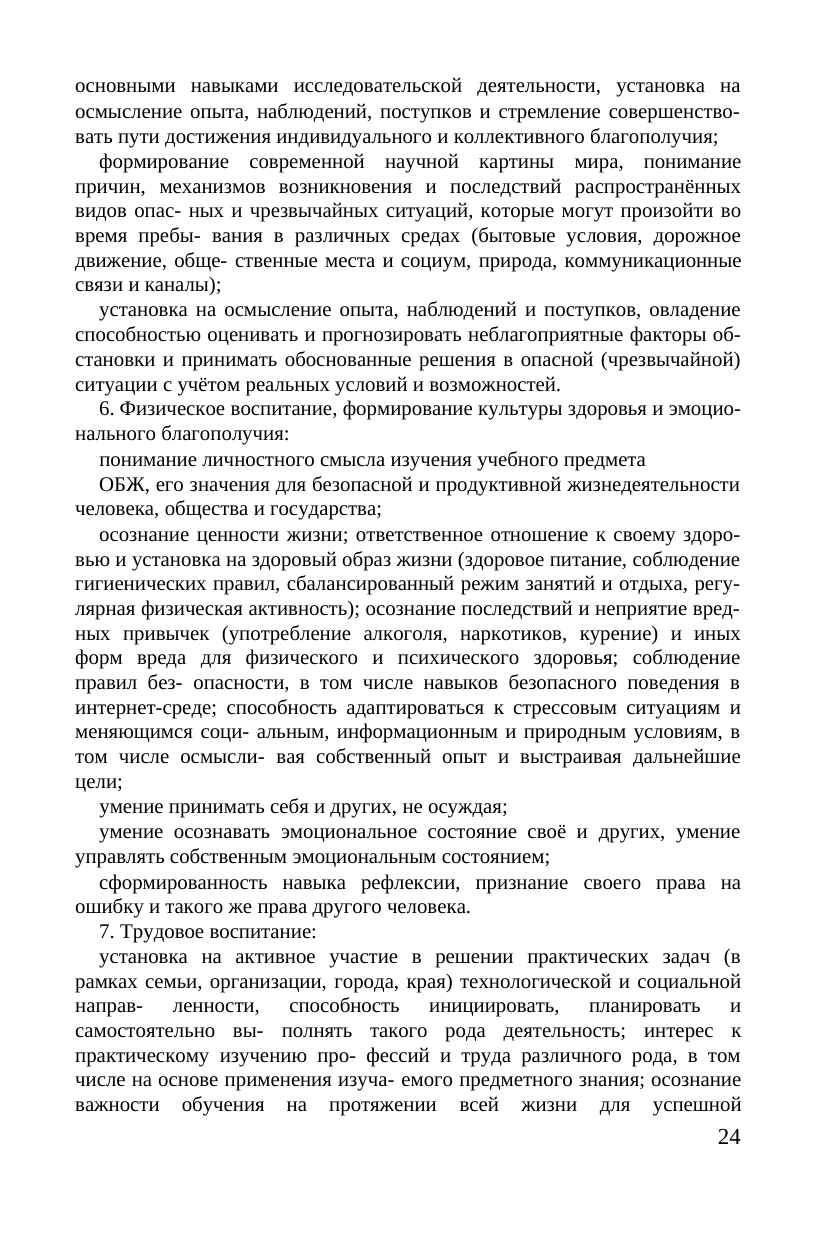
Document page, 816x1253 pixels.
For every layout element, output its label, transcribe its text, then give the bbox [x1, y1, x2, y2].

text понимание личностного смысла изучения учебного предмета [99, 447, 803, 471]
text ОБЖ, его значения для безопасной и продуктивной жизнедеятельности человека, общества и государства; [75, 471, 741, 520]
text формирование современной научной картины мира, понимание причин, механизмов возникновения и последствий распространённых видов опас- ных и чрезвычайных ситуаций, которые могут произойти во время пребы- вания в различных средах (бытовые условия, дорожное движение, обще- ственные места и социум, природа, коммуникационные связи и каналы); [75, 149, 742, 296]
list Физическое воспитание, формирование культуры здоровья и эмоцио- нального благополучия: [75, 396, 742, 445]
text сформированность навыка рефлексии, признание своего права на ошибку и такого же права другого человека. [75, 870, 741, 918]
text умение осознавать эмоциональное состояние своё и других, умение управлять собственным эмоциональным состоянием; [75, 819, 740, 868]
text умение принимать себя и других, не осуждая; [99, 794, 803, 818]
list Трудовое воспитание: [99, 919, 803, 943]
text установка на осмысление опыта, наблюдений и поступков, овладение способностью оценивать и прогнозировать неблагоприятные факторы об- становки и принимать обоснованные решения в опасной (чрезвычайной) ситуации с учётом реальных условий и возможностей. [75, 297, 741, 396]
text основными навыками исследовательской деятельности, установка на осмысление опыта, наблюдений, поступков и стремление совершенство- вать пути достижения индивидуального и коллективного благополучия; [75, 73, 740, 148]
text осознание ценности жизни; ответственное отношение к своему здоро- вью и установка на здоровый образ жизни (здоровое питание, соблюдение гигиенических правил, сбалансированный режим занятий и отдыха, регу- лярная физическая активность); осознание последствий и неприятие вред- ных привычек (употребление алкоголя, наркотиков, курение) и иных форм вреда для физического и психического здоровья; соблюдение правил без- опасности, в том числе навыков безопасного поведения в интернет-среде; способность адаптироваться к стрессовым ситуациям и меняющимся соци- альным, информационным и природным условиям, в том числе осмысли- вая собственный опыт и выстраивая дальнейшие цели; [75, 522, 741, 793]
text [75, 944, 742, 1116]
